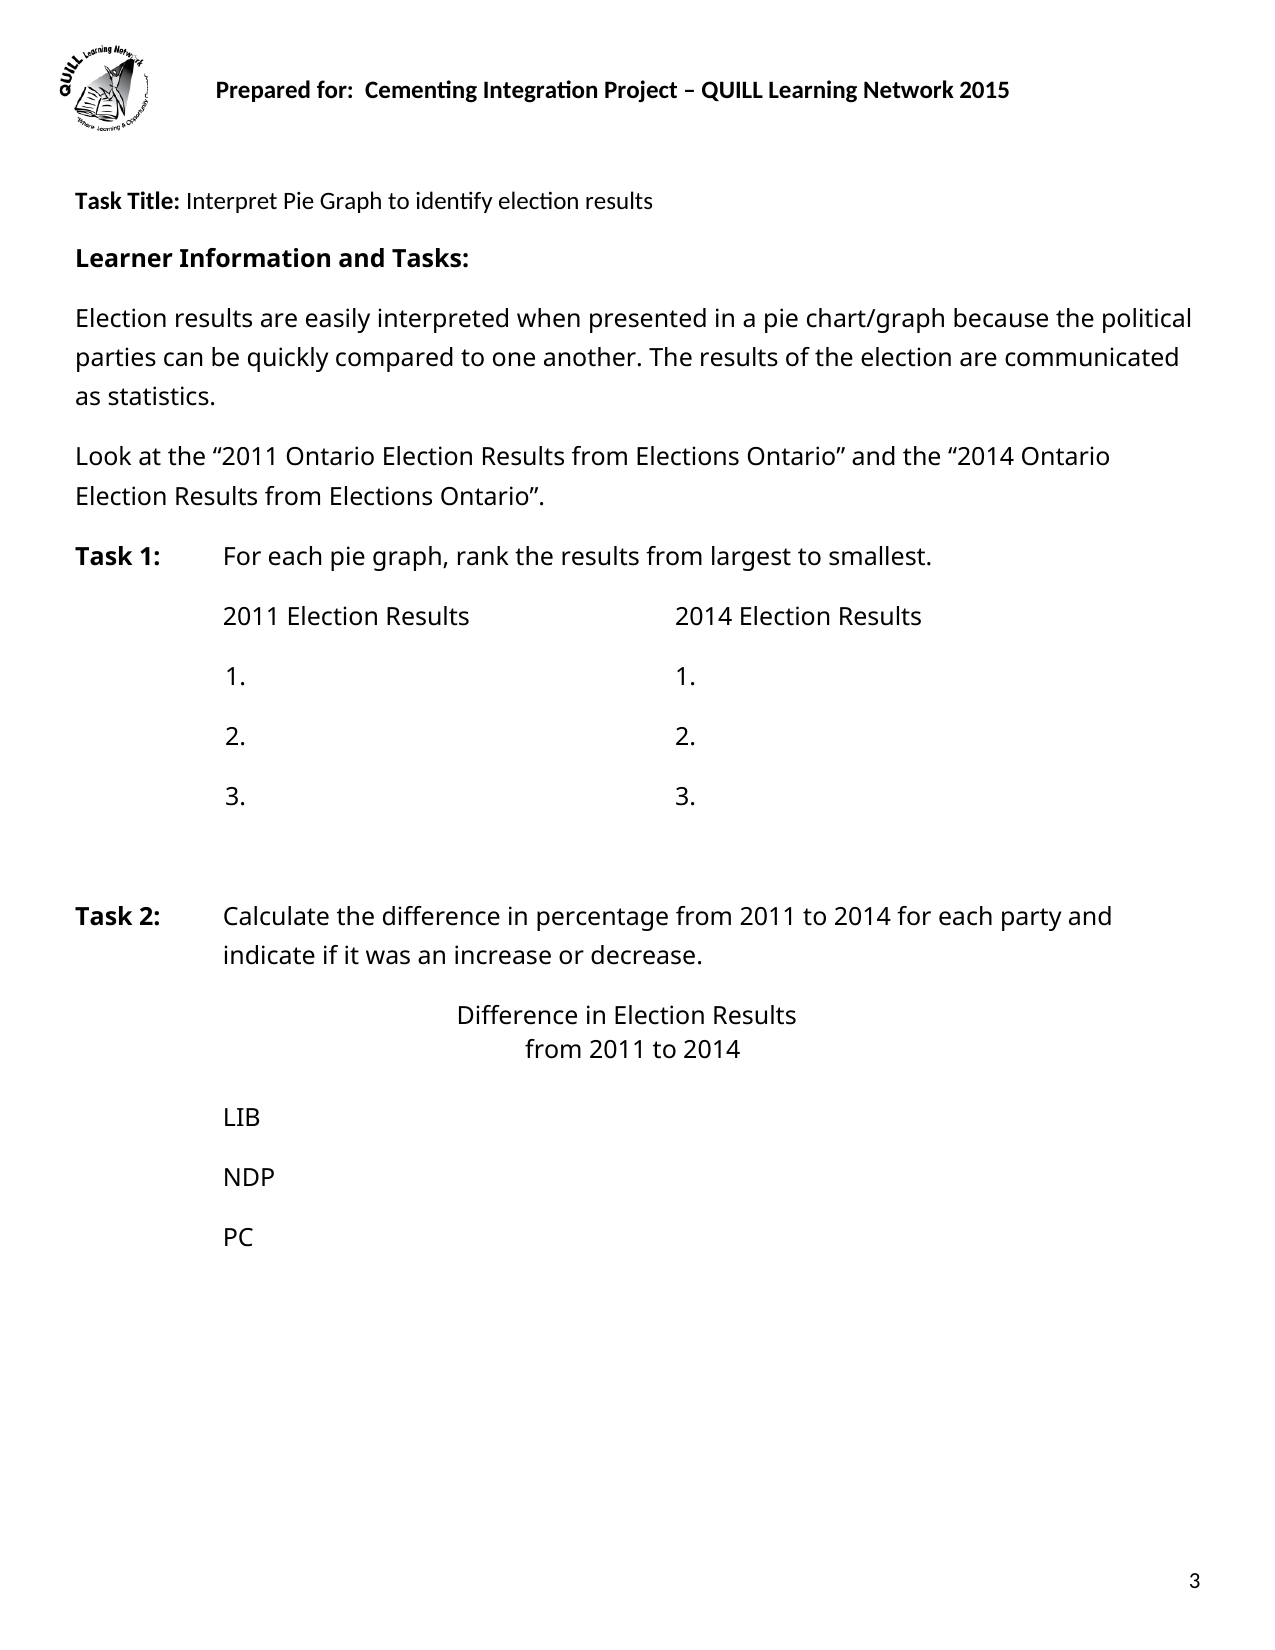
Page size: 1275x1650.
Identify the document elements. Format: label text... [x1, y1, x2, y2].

list 3. [225, 778, 1200, 812]
list 2. [225, 718, 1200, 752]
text Look at the “2011 Ontario Election Results from Elections Ontario” and the “2014 Ontario Election Results from Elections Ontario”. [75, 439, 1200, 512]
text Task Title: Interpret Pie Graph to identify election results [75, 185, 1200, 215]
text Election results are easily interpreted when presented in a pie chart/graph because the political parties can be quickly compared to one another. The results of the election are communicated as statistics. [75, 301, 1200, 413]
list PC [75, 1219, 1200, 1254]
list Task 1: For each pie graph, rank the results from largest to smallest. [75, 538, 1200, 572]
list Difference in Election Results [75, 997, 1200, 1031]
picture [57, 28, 148, 128]
list Task 2: Calculate the difference in percentage from 2011 to 2014 for each party and indicate if it was an increase or decrease. [75, 898, 1200, 971]
list LIB [75, 1099, 1200, 1134]
text Learner Information and Tasks: [75, 241, 1200, 275]
list 1. [225, 658, 1200, 692]
list from 2011 to 2014 [75, 1031, 1200, 1066]
list 2011 Election Results 2014 Election Results [75, 598, 1200, 632]
list NDP [75, 1159, 1200, 1194]
